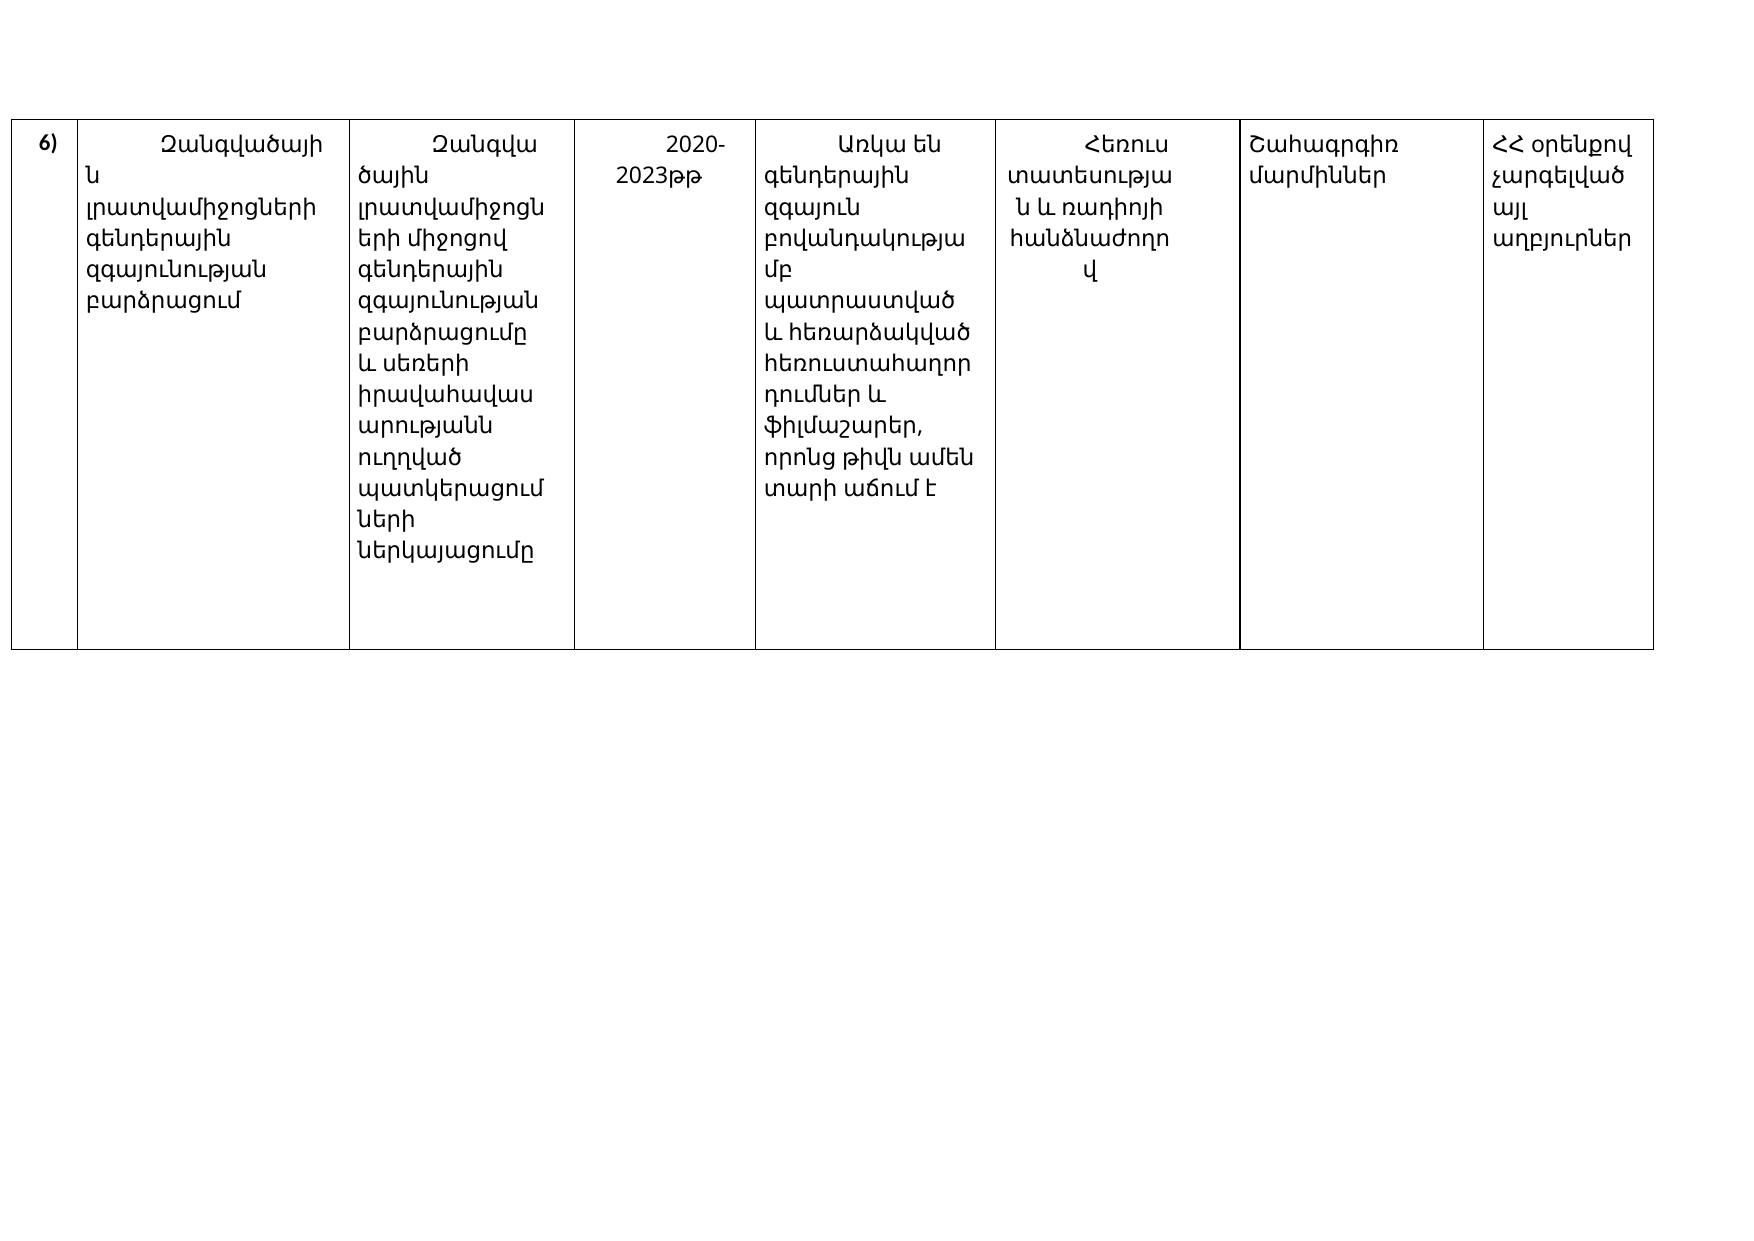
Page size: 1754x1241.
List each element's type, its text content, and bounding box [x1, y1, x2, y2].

table_cell 2020-2023թթ [575, 120, 755, 649]
table_cell Զանգվածային լրատվամիջոցների միջոցով գենդերային զգայունության բարձրացումը և սեռերի իրավահավասարությանն ուղղված պատկերացումների ներկայացումը [350, 120, 574, 649]
table_cell [12, 120, 77, 649]
table_cell Հեռուստատեսության և ռադիոյի հանձնաժողով [996, 120, 1239, 649]
table_cell Շահագրգիռ մարմիններ [1241, 120, 1483, 649]
table_cell Զանգվածային լրատվամիջոցների գենդերային զգայունության բարձրացում [78, 120, 349, 649]
table_cell Առկա են գենդերային զգայուն բովանդակությամբ պատրաստված և հեռարձակված հեռուստահաղորդումներ և ֆիլմաշարեր, որոնց թիվն ամեն տարի աճում է [756, 120, 995, 649]
table_cell ՀՀ oրենքով չարգելված այլ աղբյուրներ [1484, 120, 1653, 649]
